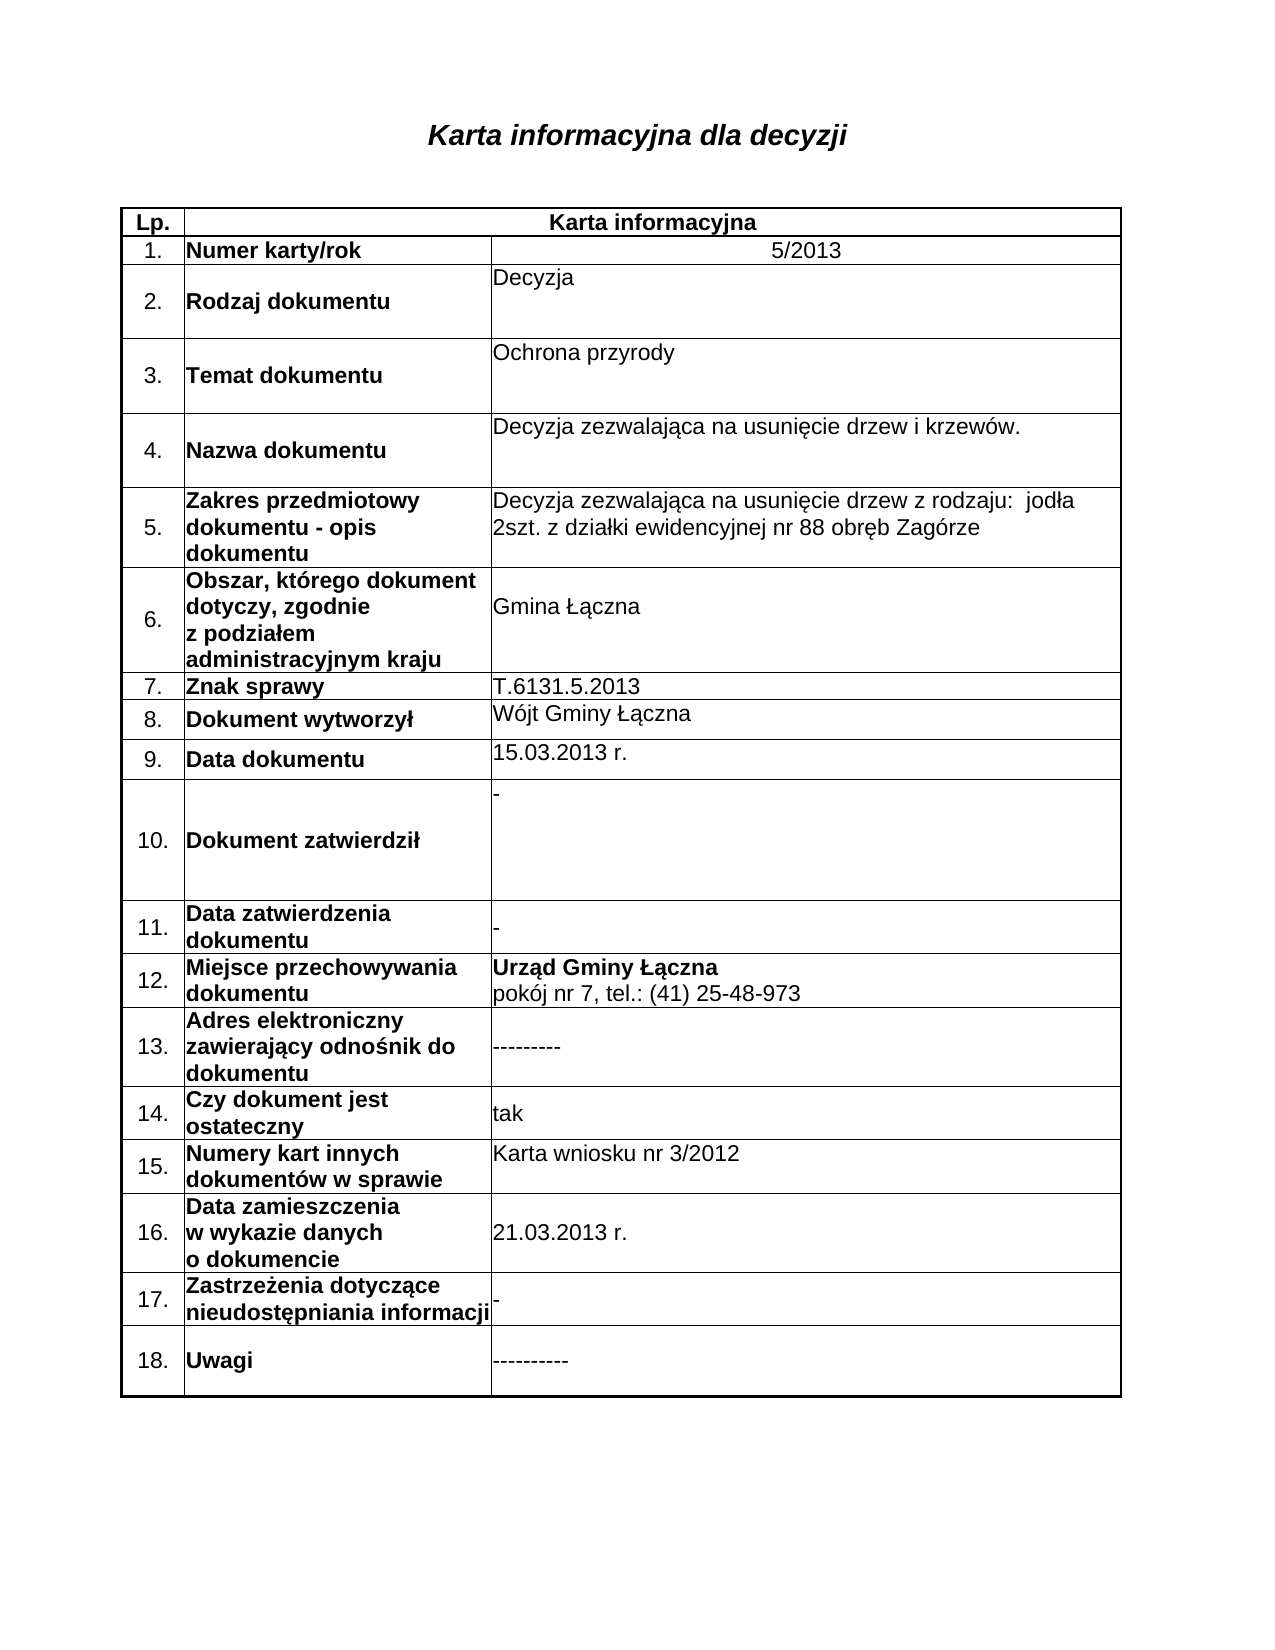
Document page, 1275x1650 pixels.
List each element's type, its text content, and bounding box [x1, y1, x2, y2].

table_cell 11. [123, 901, 184, 953]
table_cell Data dokumentu [185, 740, 491, 779]
table_cell Adres elektroniczny zawierający odnośnik do dokumentu [185, 1008, 491, 1086]
table_cell 8. [123, 700, 184, 738]
table_cell Temat dokumentu [185, 339, 491, 412]
table_cell Miejsce przechowywania dokumentu [185, 954, 491, 1006]
table_cell 15. [123, 1140, 184, 1192]
table_cell Data zatwierdzenia dokumentu [185, 901, 491, 953]
table_cell T.6131.5.2013 [492, 673, 1120, 699]
table_cell ---------- [492, 1326, 1120, 1395]
table_cell 18. [123, 1326, 184, 1395]
table_cell Gmina Łączna [492, 568, 1120, 672]
table_cell 5. [123, 488, 184, 566]
table_cell - [492, 901, 1120, 953]
table_cell 13. [123, 1008, 184, 1086]
table_cell Uwagi [185, 1326, 491, 1395]
table_cell Decyzja [492, 265, 1120, 338]
table_cell Dokument wytworzył [185, 700, 491, 738]
table_cell 10. [123, 780, 184, 900]
table_cell Wójt Gminy Łączna [492, 700, 1120, 738]
table_cell Decyzja zezwalająca na usunięcie drzew z rodzaju: jodła 2szt. z działki ewidencyjnej nr 88 obręb Zagórze [492, 488, 1120, 566]
table_cell 6. [123, 568, 184, 672]
table_cell Numer karty/rok [185, 237, 491, 264]
table_cell Urząd Gminy Łączna pokój nr 7, tel.: (41) 25-48-973 [492, 954, 1120, 1006]
table_header Karta informacyjna [185, 209, 1120, 235]
table_cell Znak sprawy [185, 673, 491, 699]
table_cell Nazwa dokumentu [185, 414, 491, 487]
table_cell 7. [123, 673, 184, 699]
table_cell Czy dokument jest ostateczny [185, 1087, 491, 1139]
table_cell --------- [492, 1008, 1120, 1086]
table_cell Karta wniosku nr 3/2012 [492, 1140, 1120, 1192]
table_cell - [492, 1273, 1120, 1325]
table_cell Obszar, którego dokument dotyczy, zgodnie z podziałem administracyjnym kraju [185, 568, 491, 672]
table_cell 15.03.2013 r. [492, 740, 1120, 779]
text Karta informacyjna dla decyzji [118, 118, 1157, 152]
table_cell 17. [123, 1273, 184, 1325]
table_cell 4. [123, 414, 184, 487]
table_cell Numery kart innych dokumentów w sprawie [185, 1140, 491, 1192]
table_cell - [492, 780, 1120, 900]
table_cell 9. [123, 740, 184, 779]
table_cell Decyzja zezwalająca na usunięcie drzew i krzewów. [492, 414, 1120, 487]
table_cell Data zamieszczenia w wykazie danych o dokumencie [185, 1194, 491, 1272]
table_header Lp. [123, 209, 184, 235]
table_cell 16. [123, 1194, 184, 1272]
table_cell Zastrzeżenia dotyczące nieudostępniania informacji [185, 1273, 491, 1325]
table_cell 2. [123, 265, 184, 338]
table_cell Ochrona przyrody [492, 339, 1120, 412]
table_cell 21.03.2013 r. [492, 1194, 1120, 1272]
table_cell 1. [123, 237, 184, 264]
table_cell Rodzaj dokumentu [185, 265, 491, 338]
table_cell Dokument zatwierdził [185, 780, 491, 900]
table_cell tak [492, 1087, 1120, 1139]
table_cell 14. [123, 1087, 184, 1139]
table_cell 5/2013 [492, 237, 1120, 264]
table_cell 12. [123, 954, 184, 1006]
table_cell 3. [123, 339, 184, 412]
table_cell Zakres przedmiotowy dokumentu - opis dokumentu [185, 488, 491, 566]
